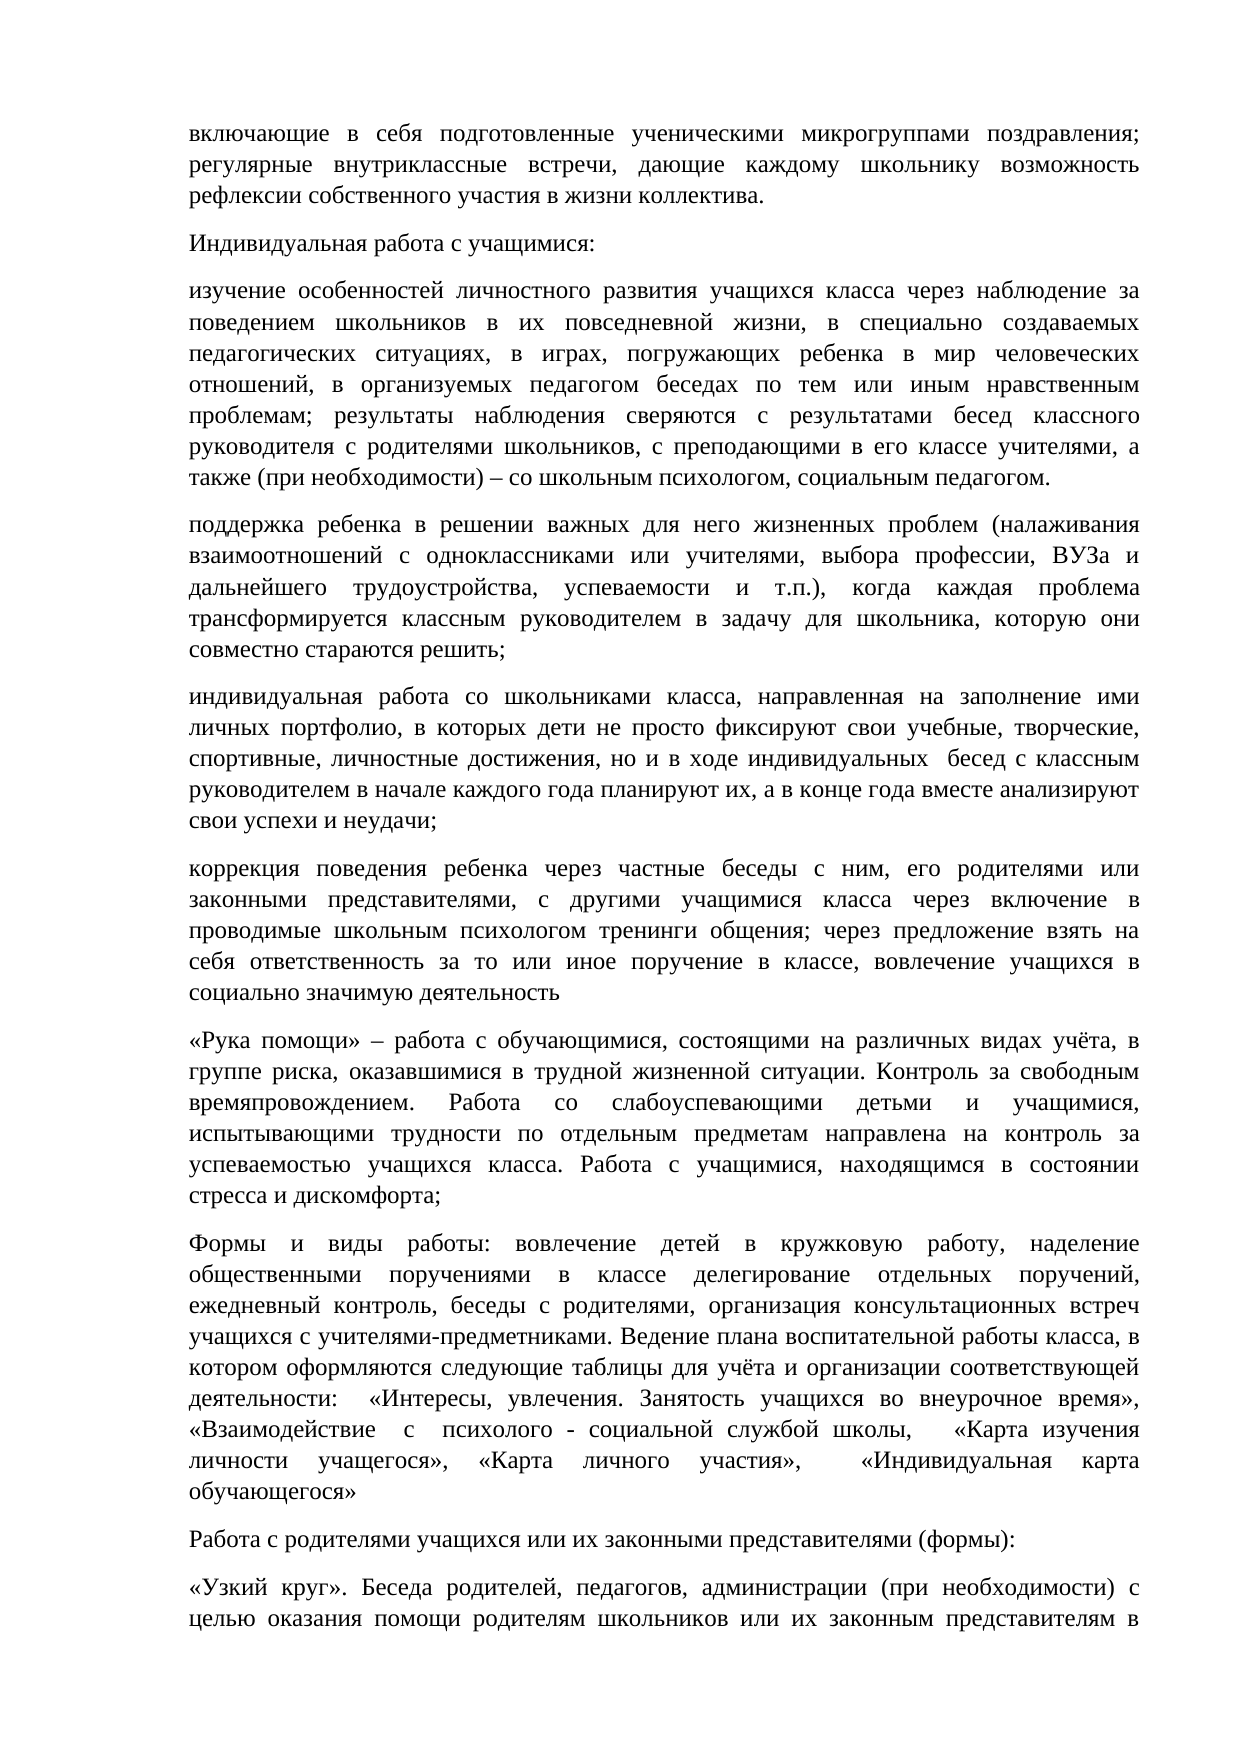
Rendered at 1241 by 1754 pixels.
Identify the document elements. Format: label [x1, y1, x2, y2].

table_header [177, 118, 1152, 1632]
